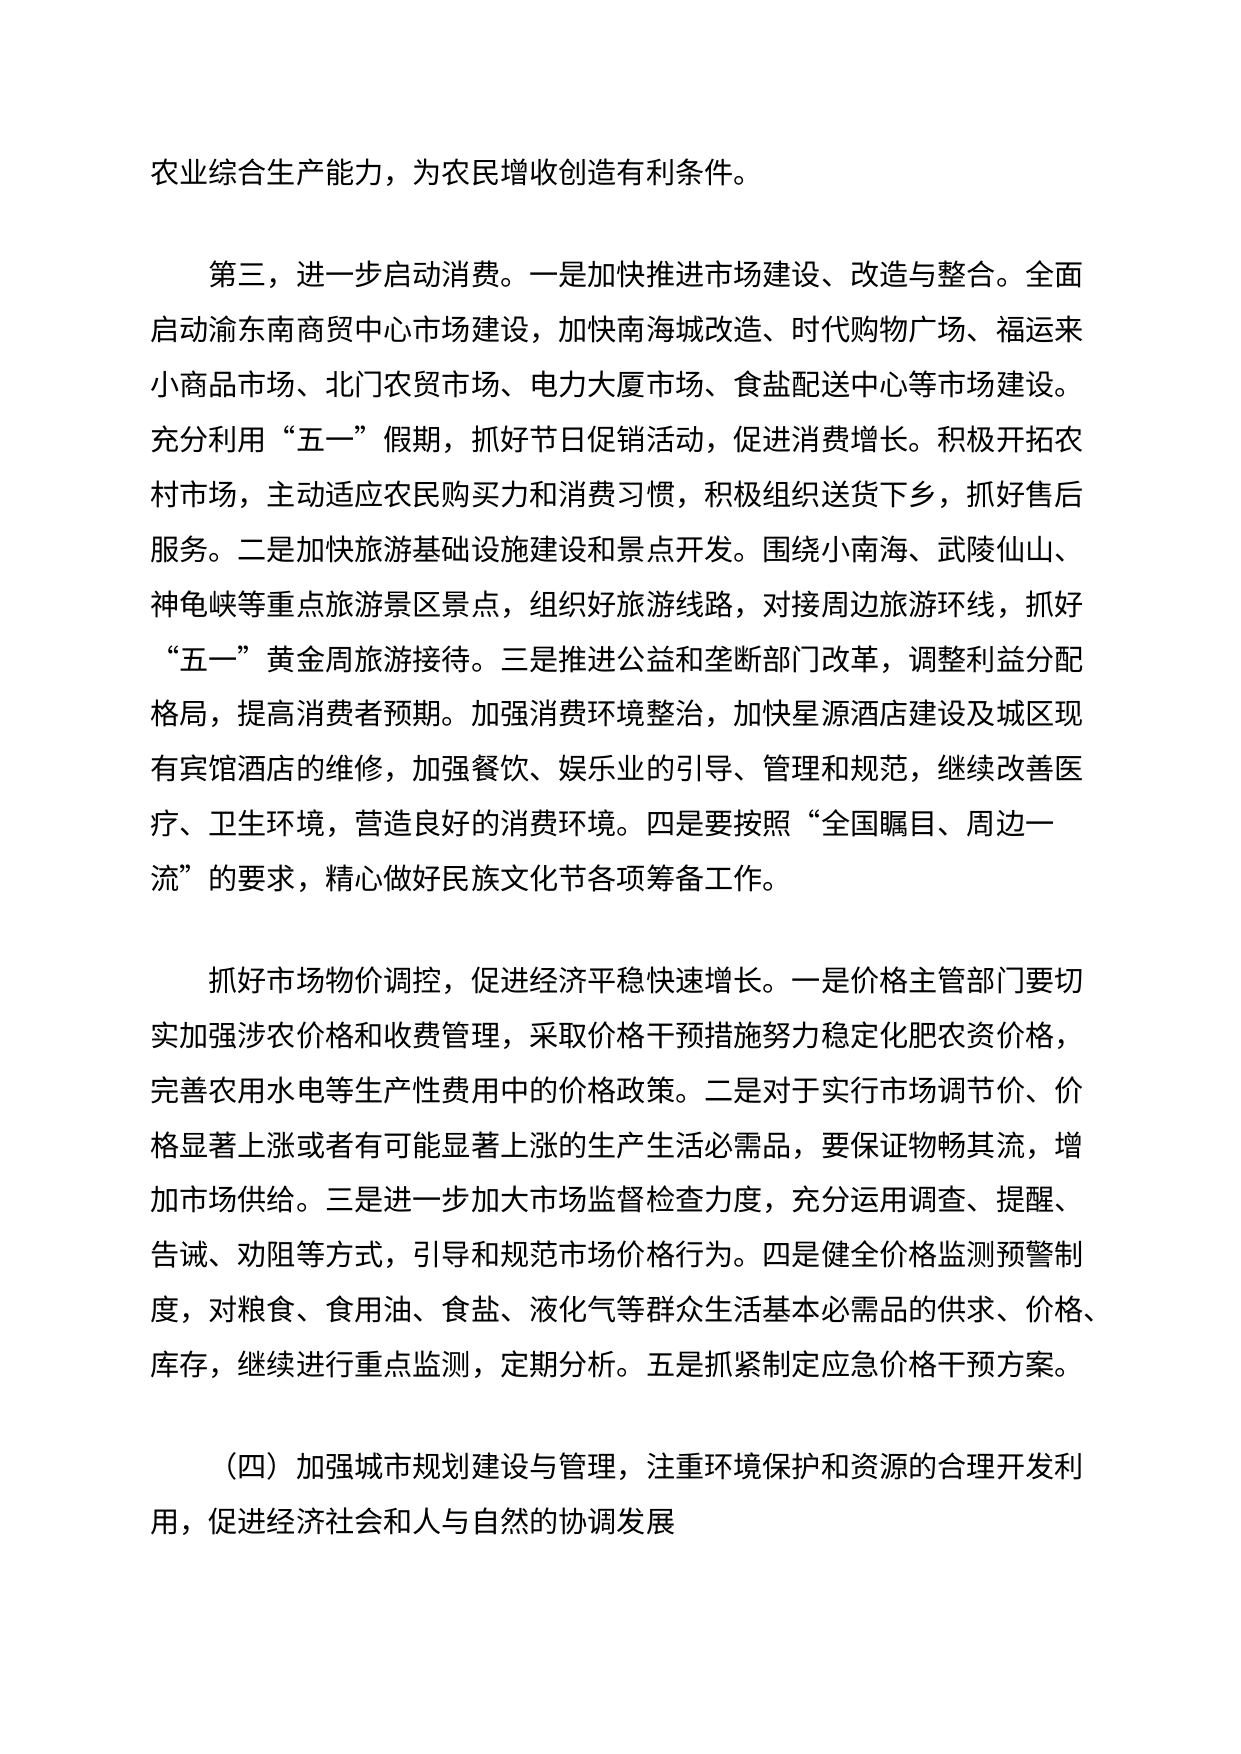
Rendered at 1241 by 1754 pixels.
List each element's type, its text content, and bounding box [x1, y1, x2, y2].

text 第三，进一步启动消费。一是加快推进市场建设、改造与整合。全面启动渝东南商贸中心市场建设，加快南海城改造、时代购物广场、福运来小商品市场、北门农贸市场、电力大厦市场、食盐配送中心等市场建设。充分利用“五一”假期，抓好节日促销活动，促进消费增长。积极开拓农村市场，主动适应农民购买力和消费习惯，积极组织送货下乡，抓好售后服务。二是加快旅游基础设施建设和景点开发。围绕小南海、武陵仙山、神龟峡等重点旅游景区景点，组织好旅游线路，对接周边旅游环线，抓好“五一”黄金周旅游接待。三是推进公益和垄断部门改革，调整利益分配格局，提高消费者预期。加强消费环境整治，加快星源酒店建设及城区现有宾馆酒店的维修，加强餐饮、娱乐业的引导、管理和规范，继续改善医疗、卫生环境，营造良好的消费环境。四是要按照“全国瞩目、周边一流”的要求，精心做好民族文化节各项筹备工作。 [150, 252, 1090, 898]
text 抓好市场物价调控，促进经济平稳快速增长。一是价格主管部门要切实加强涉农价格和收费管理，采取价格干预措施努力稳定化肥农资价格，完善农用水电等生产性费用中的价格政策。二是对于实行市场调节价、价格显著上涨或者有可能显著上涨的生产生活必需品，要保证物畅其流，增加市场供给。三是进一步加大市场监督检查力度，充分运用调查、提醒、告诫、劝阻等方式，引导和规范市场价格行为。四是健全价格监测预警制度，对粮食、食用油、食盐、液化气等群众生活基本必需品的供求、价格、库存，继续进行重点监测，定期分析。五是抓紧制定应急价格干预方案。 [150, 957, 1090, 1384]
text （四）加强城市规划建设与管理，注重环境保护和资源的合理开发利用，促进经济社会和人与自然的协调发展 [150, 1443, 1090, 1541]
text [150, 150, 1090, 192]
